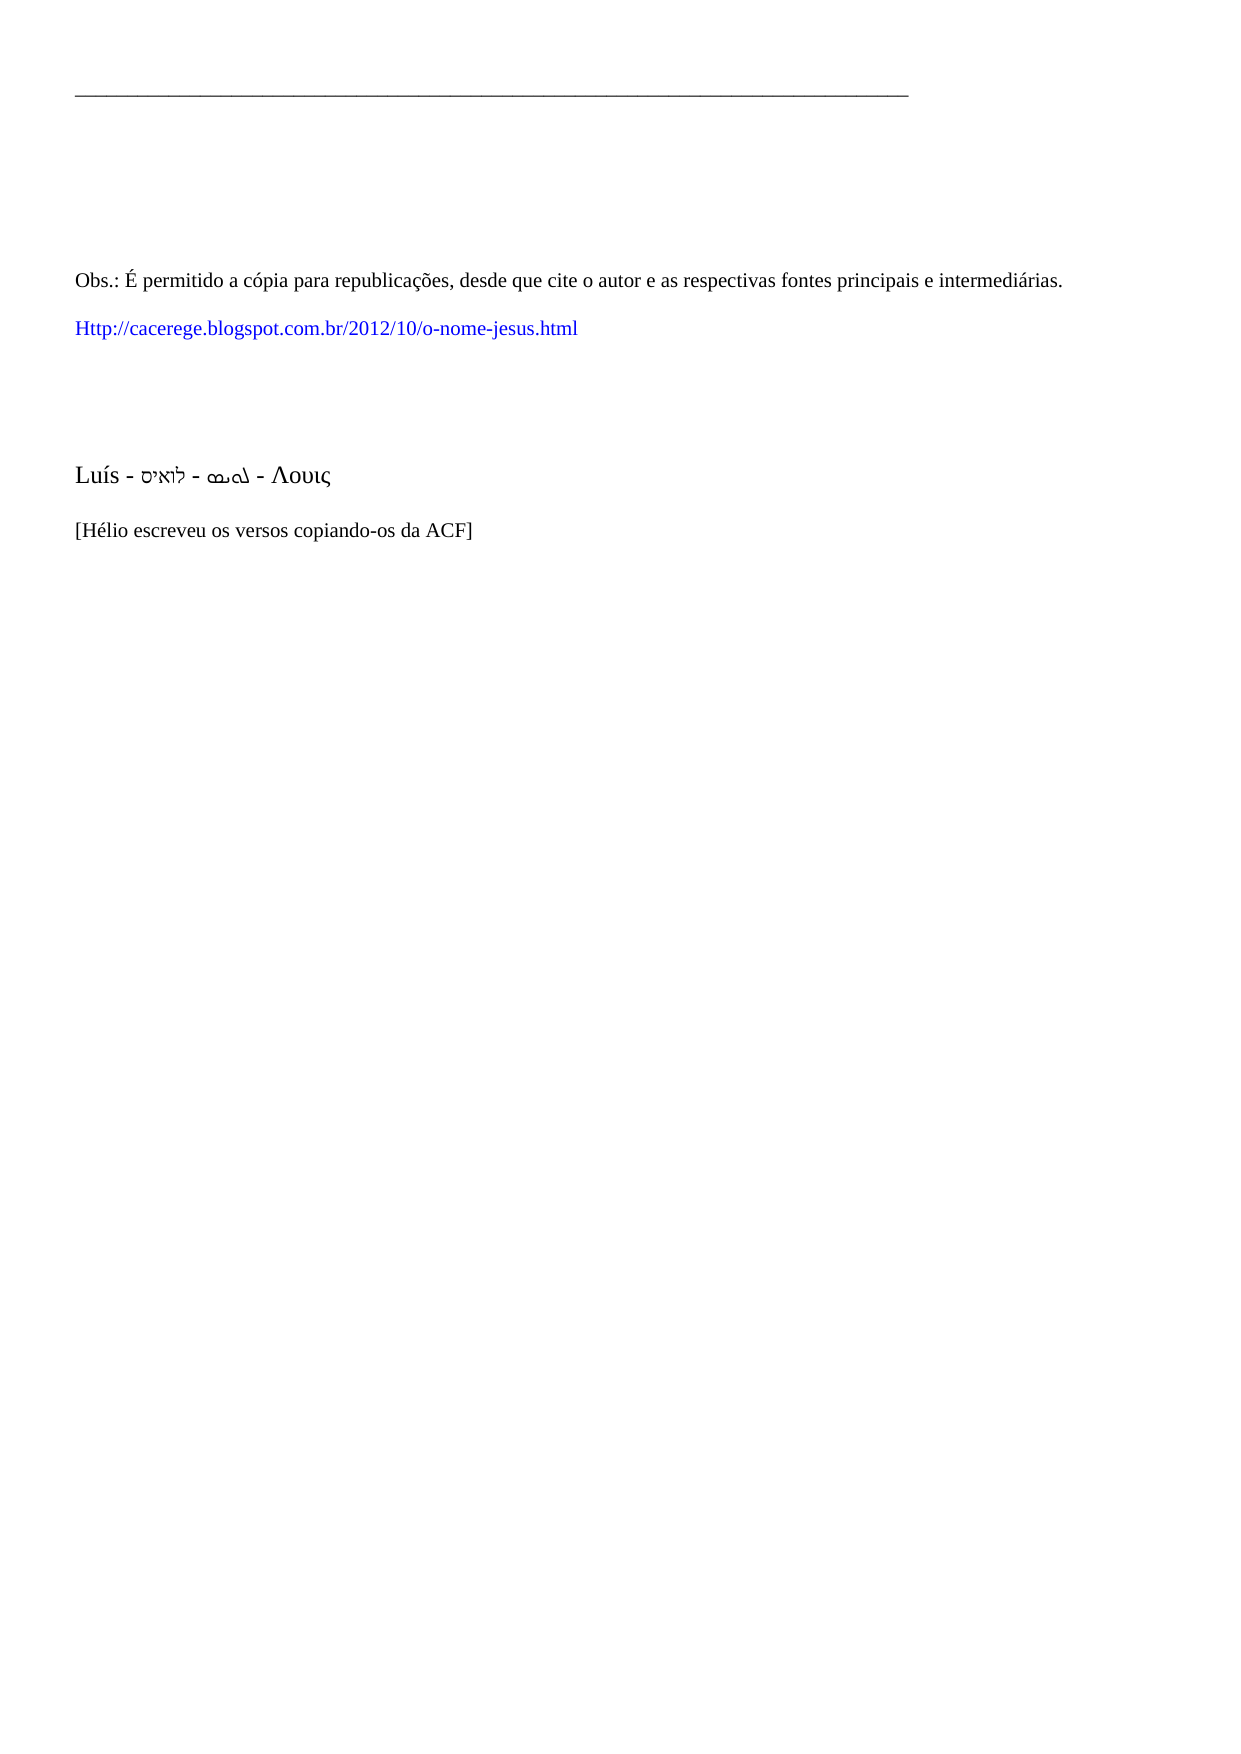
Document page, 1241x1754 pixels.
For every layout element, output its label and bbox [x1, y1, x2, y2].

text [75, 75, 1165, 542]
